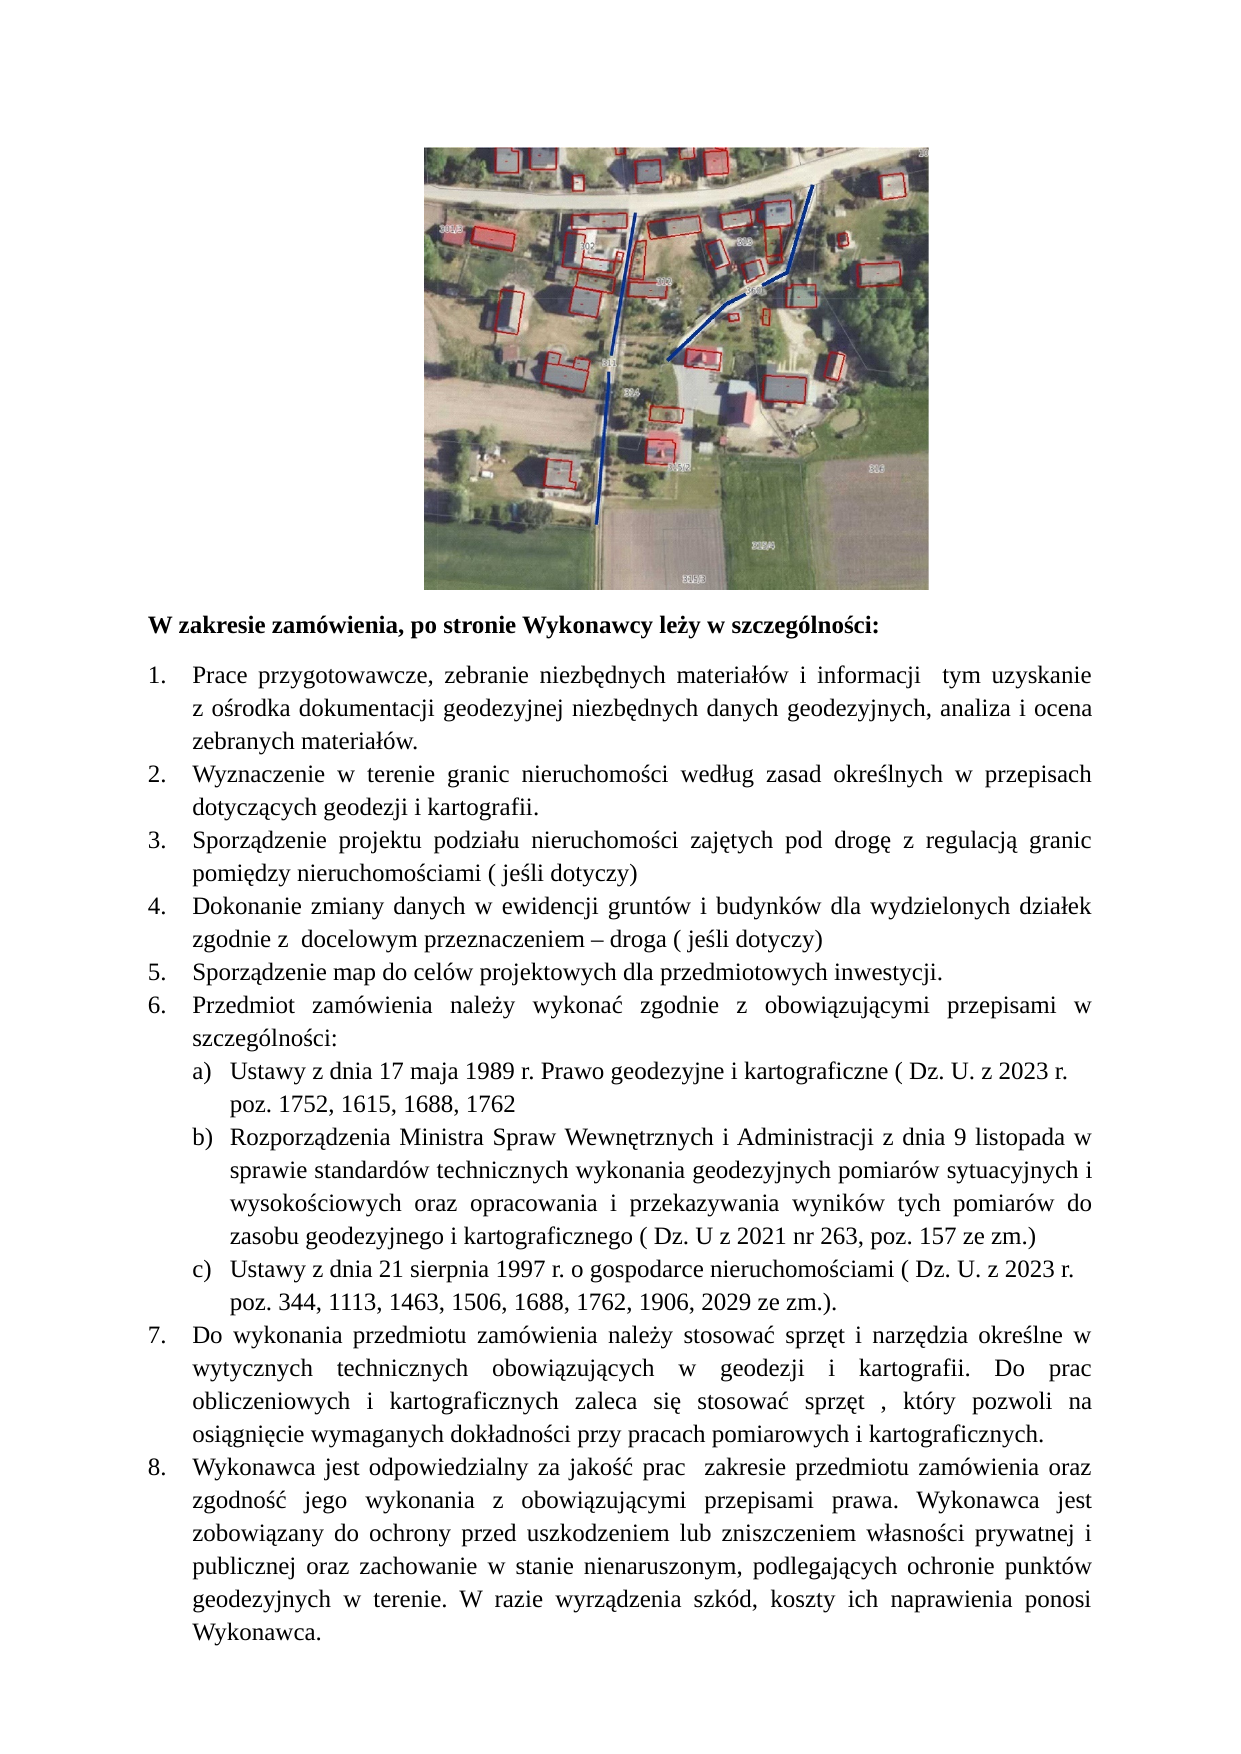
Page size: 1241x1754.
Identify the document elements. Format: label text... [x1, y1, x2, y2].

text W zakresie zamówienia, po stronie Wykonawcy leży w szczególności: [148, 610, 1093, 639]
list Przedmiot zamówienia należy wykonać zgodnie z obowiązującymi przepisami w szczególności: [148, 990, 1093, 1052]
list Wyznaczenie w terenie granic nieruchomości według zasad określnych w przepisach dotyczących geodezji i kartografii. [148, 759, 1093, 821]
picture [424, 147, 929, 590]
list Do wykonania przedmiotu zamówienia należy stosować sprzęt i narzędzia określne w wytycznych technicznych obowiązujących w geodezji i kartografii. Do prac obliczeniowych i kartograficznych zaleca się stosować sprzęt , który pozwoli na osiągnięcie wymaganych dokładności przy pracach pomiarowych i kartograficznych. [148, 1320, 1093, 1448]
list Dokonanie zmiany danych w ewidencji gruntów i budynków dla wydzielonych działek zgodnie z docelowym przeznaczeniem – droga ( jeśli dotyczy) [148, 891, 1093, 953]
list Ustawy z dnia 21 sierpnia 1997 r. o gospodarce nieruchomościami ( Dz. U. z 2023 r. [192, 1254, 1093, 1283]
list Sporządzenie projektu podziału nieruchomości zajętych pod drogę z regulacją granic pomiędzy nieruchomościami ( jeśli dotyczy) [148, 825, 1093, 887]
list poz. 1752, 1615, 1688, 1762 [229, 1089, 1093, 1118]
list Wykonawca jest odpowiedzialny za jakość prac zakresie przedmiotu zamówienia oraz zgodność jego wykonania z obowiązującymi przepisami prawa. Wykonawca jest zobowiązany do ochrony przed uszkodzeniem lub zniszczeniem własności prywatnej i publicznej oraz zachowanie w stanie nienaruszonym, podlegających ochronie punktów geodezyjnych w terenie. W razie wyrządzenia szkód, koszty ich naprawienia ponosi Wykonawca. [148, 1452, 1093, 1646]
list poz. 344, 1113, 1463, 1506, 1688, 1762, 1906, 2029 ze zm.). [229, 1287, 1093, 1316]
list Prace przygotowawcze, zebranie niezbędnych materiałów i informacji tym uzyskanie z ośrodka dokumentacji geodezyjnej niezbędnych danych geodezyjnych, analiza i ocena zebranych materiałów. [148, 660, 1093, 754]
list Sporządzenie map do celów projektowych dla przedmiotowych inwestycji. [148, 957, 1093, 986]
list Ustawy z dnia 17 maja 1989 r. Prawo geodezyjne i kartograficzne ( Dz. U. z 2023 r. [192, 1056, 1093, 1085]
list Rozporządzenia Ministra Spraw Wewnętrznych i Administracji z dnia 9 listopada w sprawie standardów technicznych wykonania geodezyjnych pomiarów sytuacyjnych i wysokościowych oraz opracowania i przekazywania wyników tych pomiarów do zasobu geodezyjnego i kartograficznego ( Dz. U z 2021 nr 263, poz. 157 ze zm.) [192, 1122, 1093, 1250]
